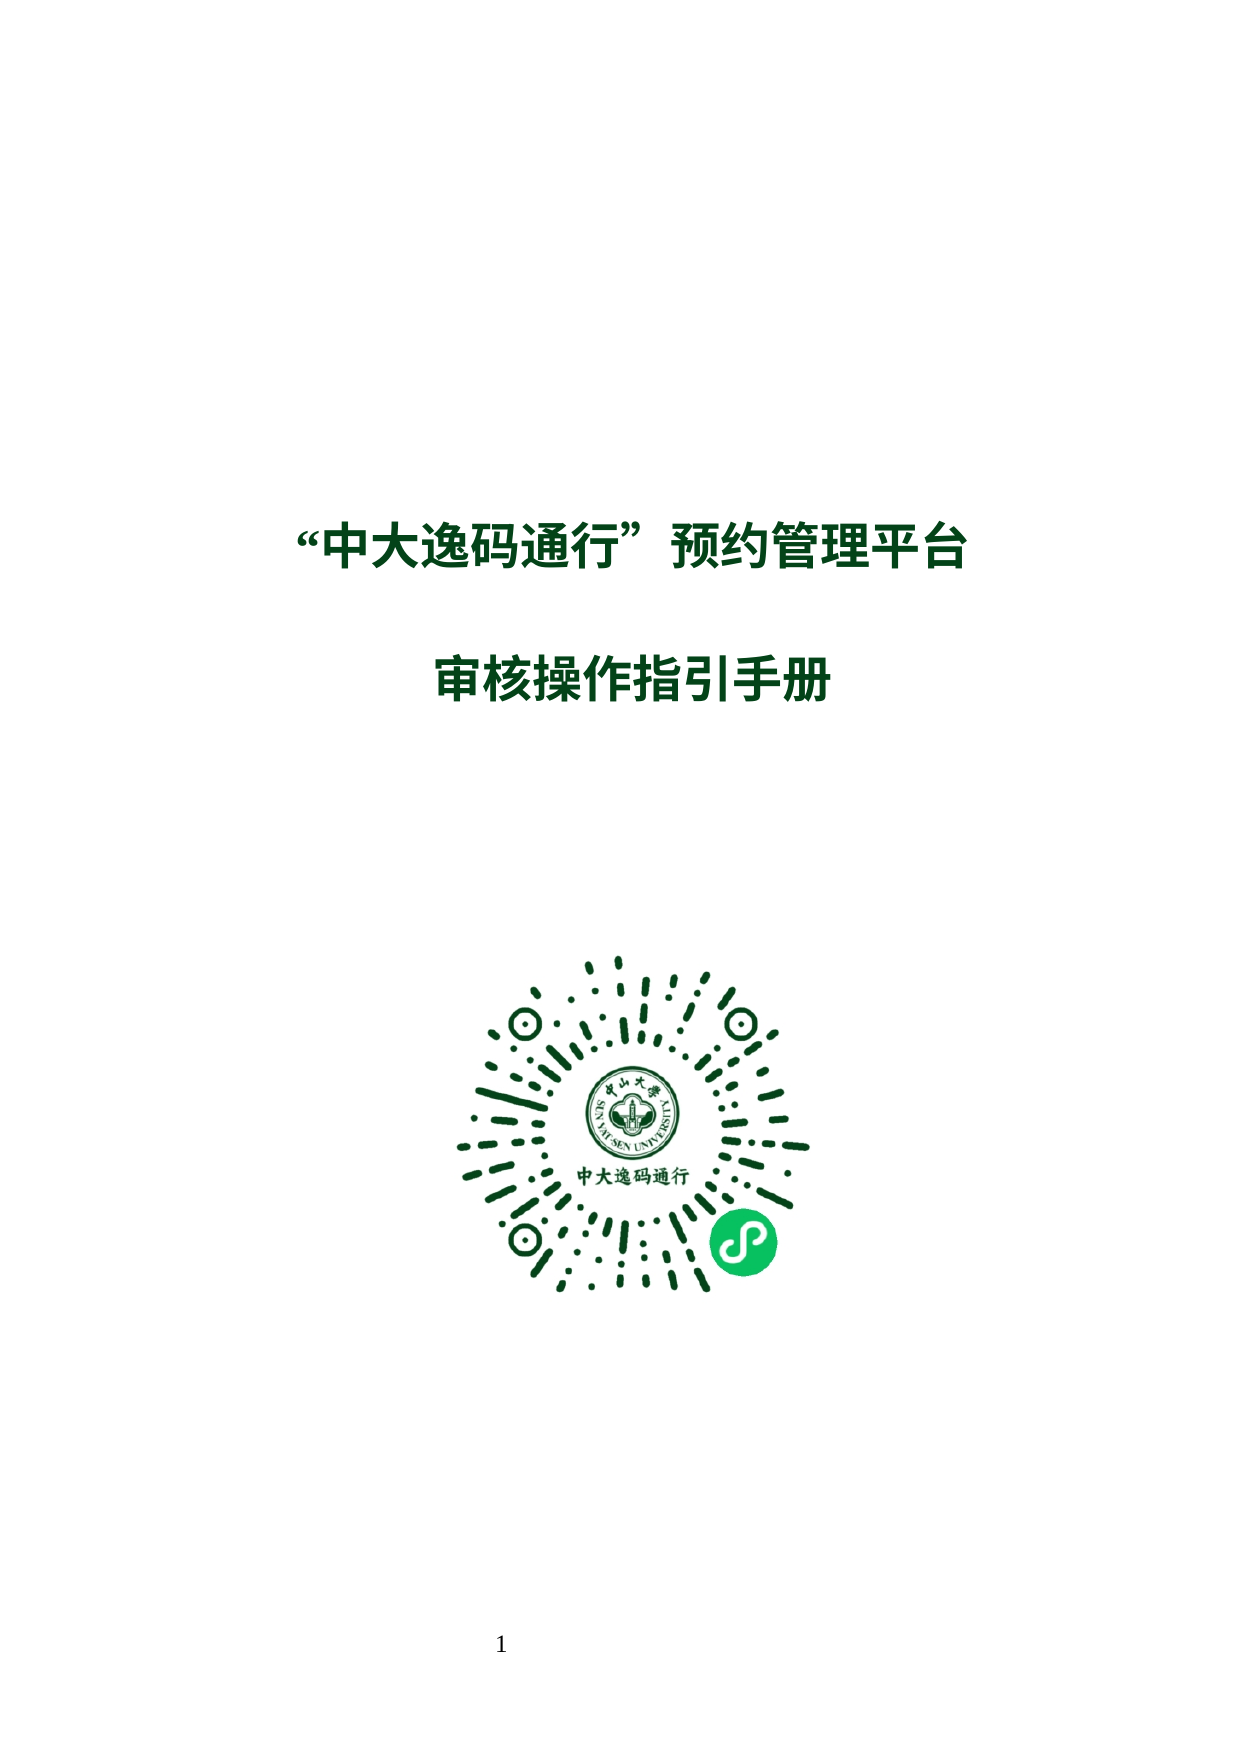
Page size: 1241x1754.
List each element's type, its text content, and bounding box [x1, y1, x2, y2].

text 审核操作指引手册 [212, 627, 1053, 725]
picture [449, 948, 816, 1315]
text “中大逸码通行”预约管理平台 [212, 494, 1053, 591]
